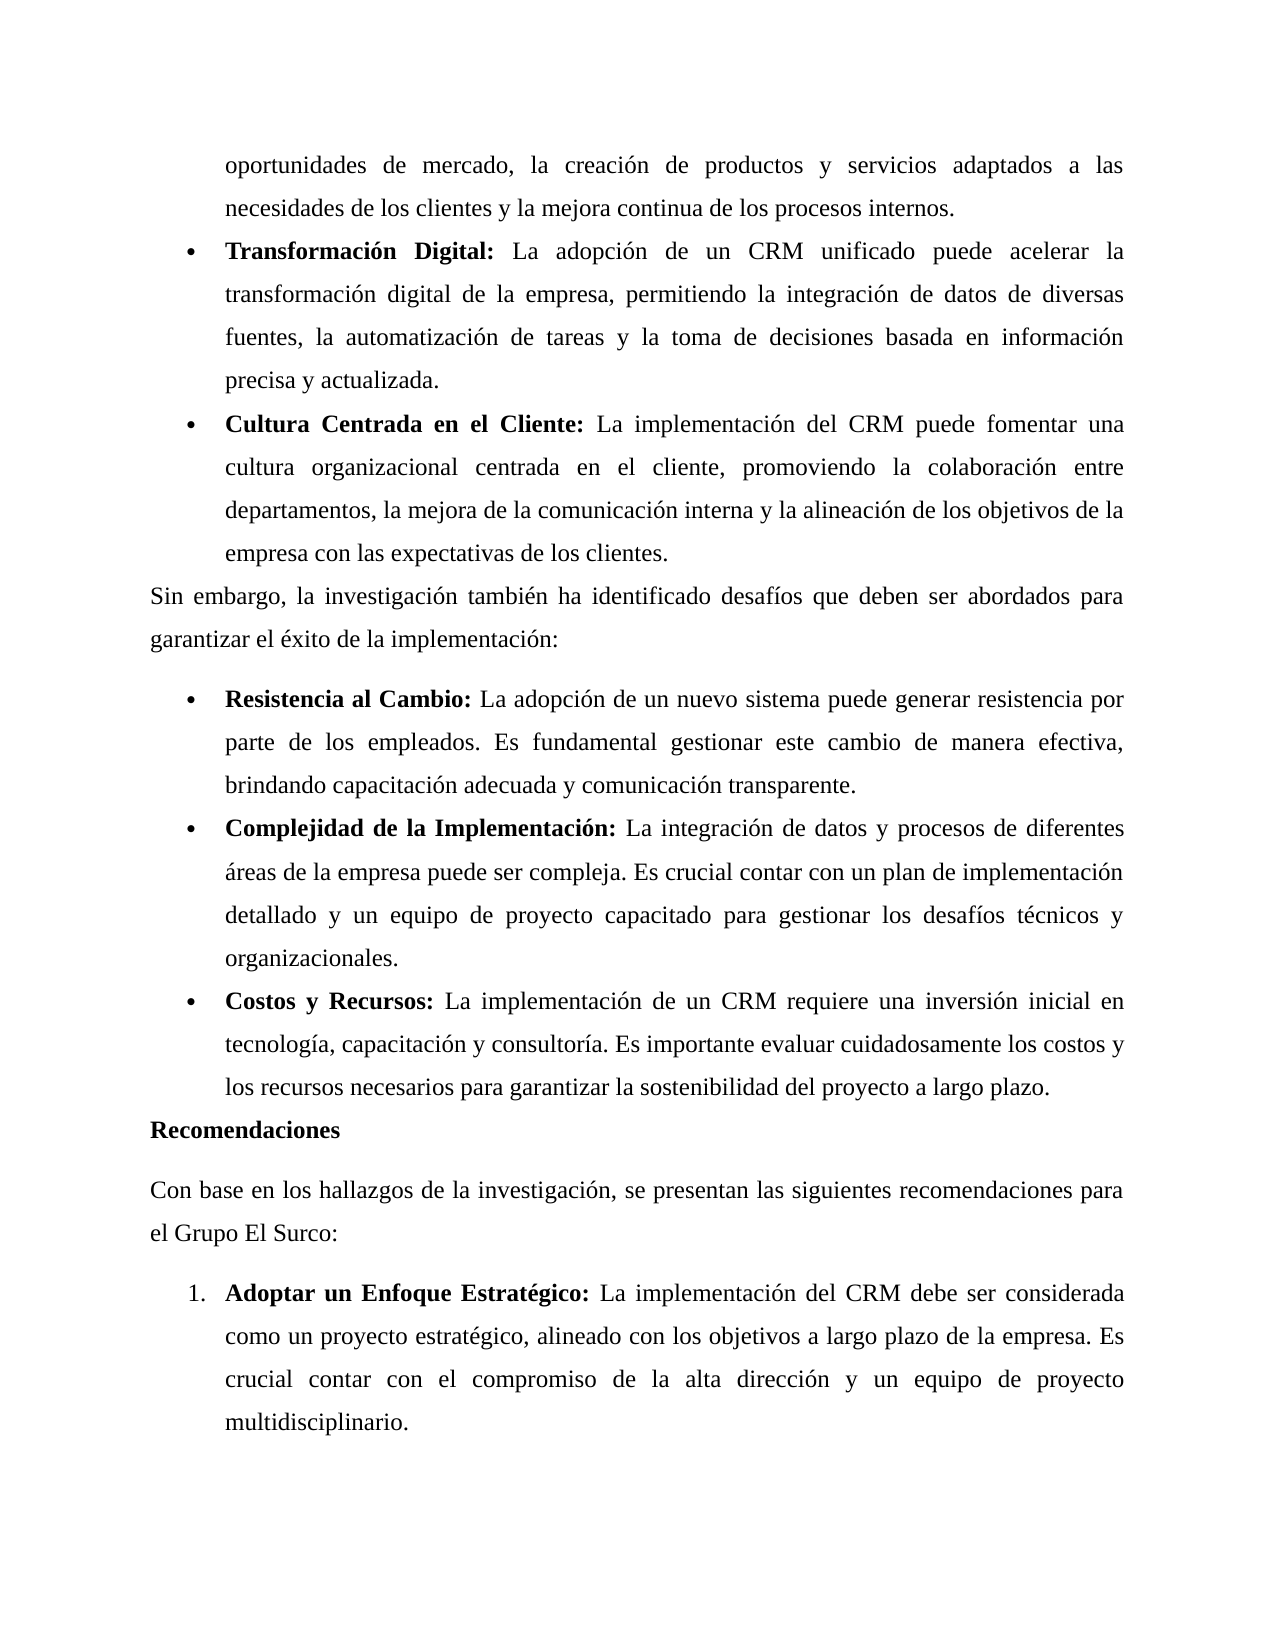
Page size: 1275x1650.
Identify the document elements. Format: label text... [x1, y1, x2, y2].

list Cultura Centrada en el Cliente: La implementación del CRM puede fomentar una cultura organizacional centrada en el cliente, promoviendo la colaboración entre departamentos, la mejora de la comunicación interna y la alineación de los objetivos de la empresa con las expectativas de los clientes. [187, 409, 1125, 567]
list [187, 150, 1125, 222]
list Adoptar un Enfoque Estratégico: La implementación del CRM debe ser considerada como un proyecto estratégico, alineado con los objetivos a largo plazo de la empresa. Es crucial contar con el compromiso de la alta dirección y un equipo de proyecto multidisciplinario. [187, 1278, 1125, 1436]
list Complejidad de la Implementación: La integración de datos y procesos de diferentes áreas de la empresa puede ser compleja. Es crucial contar con un plan de implementación detallado y un equipo de proyecto capacitado para gestionar los desafíos técnicos y organizacionales. [187, 813, 1125, 972]
text Recomendaciones [150, 1115, 1125, 1144]
list Costos y Recursos: La implementación de un CRM requiere una inversión inicial en tecnología, capacitación y consultoría. Es importante evaluar cuidadosamente los costos y los recursos necesarios para garantizar la sostenibilidad del proyecto a largo plazo. [187, 986, 1125, 1101]
text Con base en los hallazgos de la investigación, se presentan las siguientes recomendaciones para el Grupo El Surco: [150, 1175, 1125, 1247]
text Sin embargo, la investigación también ha identificado desafíos que deben ser abordados para garantizar el éxito de la implementación: [150, 581, 1125, 653]
list Resistencia al Cambio: La adopción de un nuevo sistema puede generar resistencia por parte de los empleados. Es fundamental gestionar este cambio de manera efectiva, brindando capacitación adecuada y comunicación transparente. [187, 684, 1125, 799]
list Transformación Digital: La adopción de un CRM unificado puede acelerar la transformación digital de la empresa, permitiendo la integración de datos de diversas fuentes, la automatización de tareas y la toma de decisiones basada en información precisa y actualizada. [187, 236, 1125, 394]
